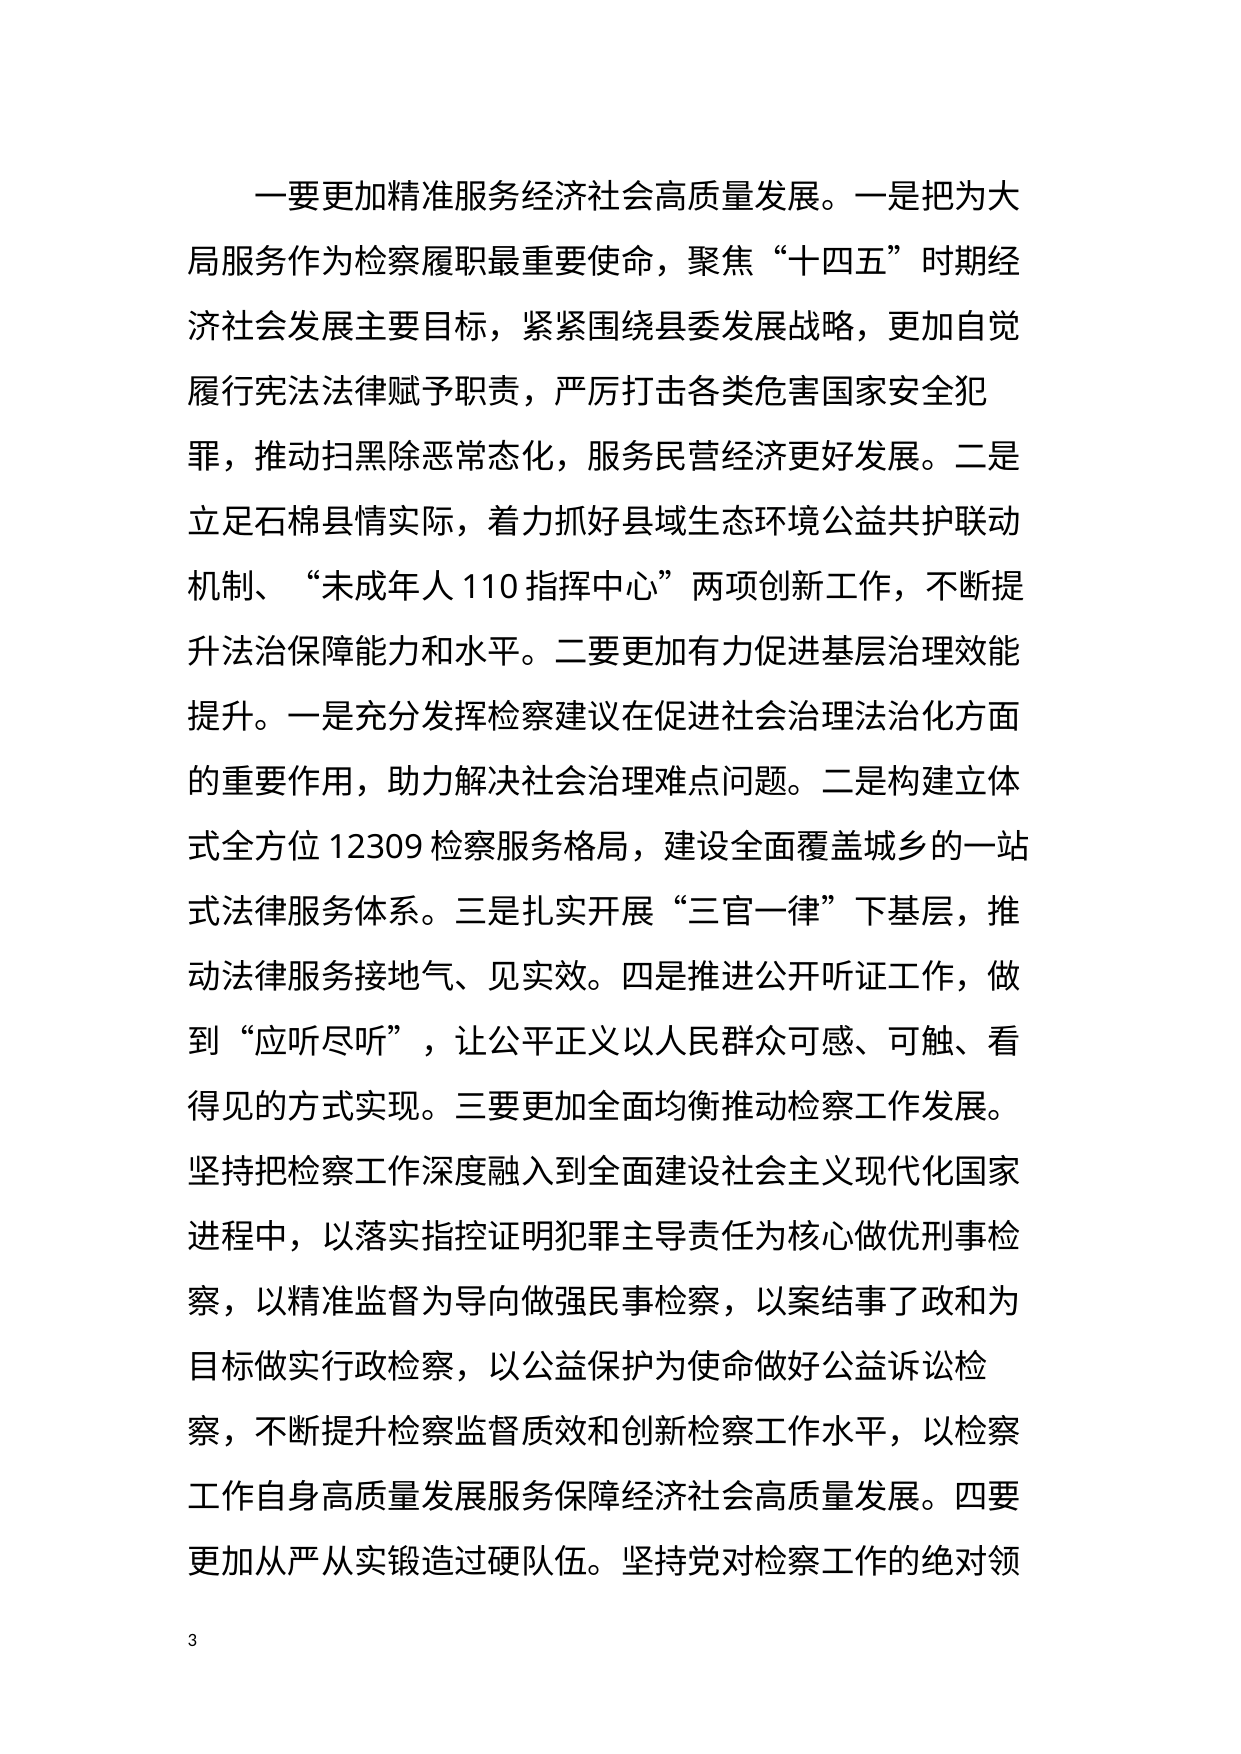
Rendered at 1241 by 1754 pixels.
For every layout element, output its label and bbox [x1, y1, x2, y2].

table_cell [188, 162, 1053, 1592]
